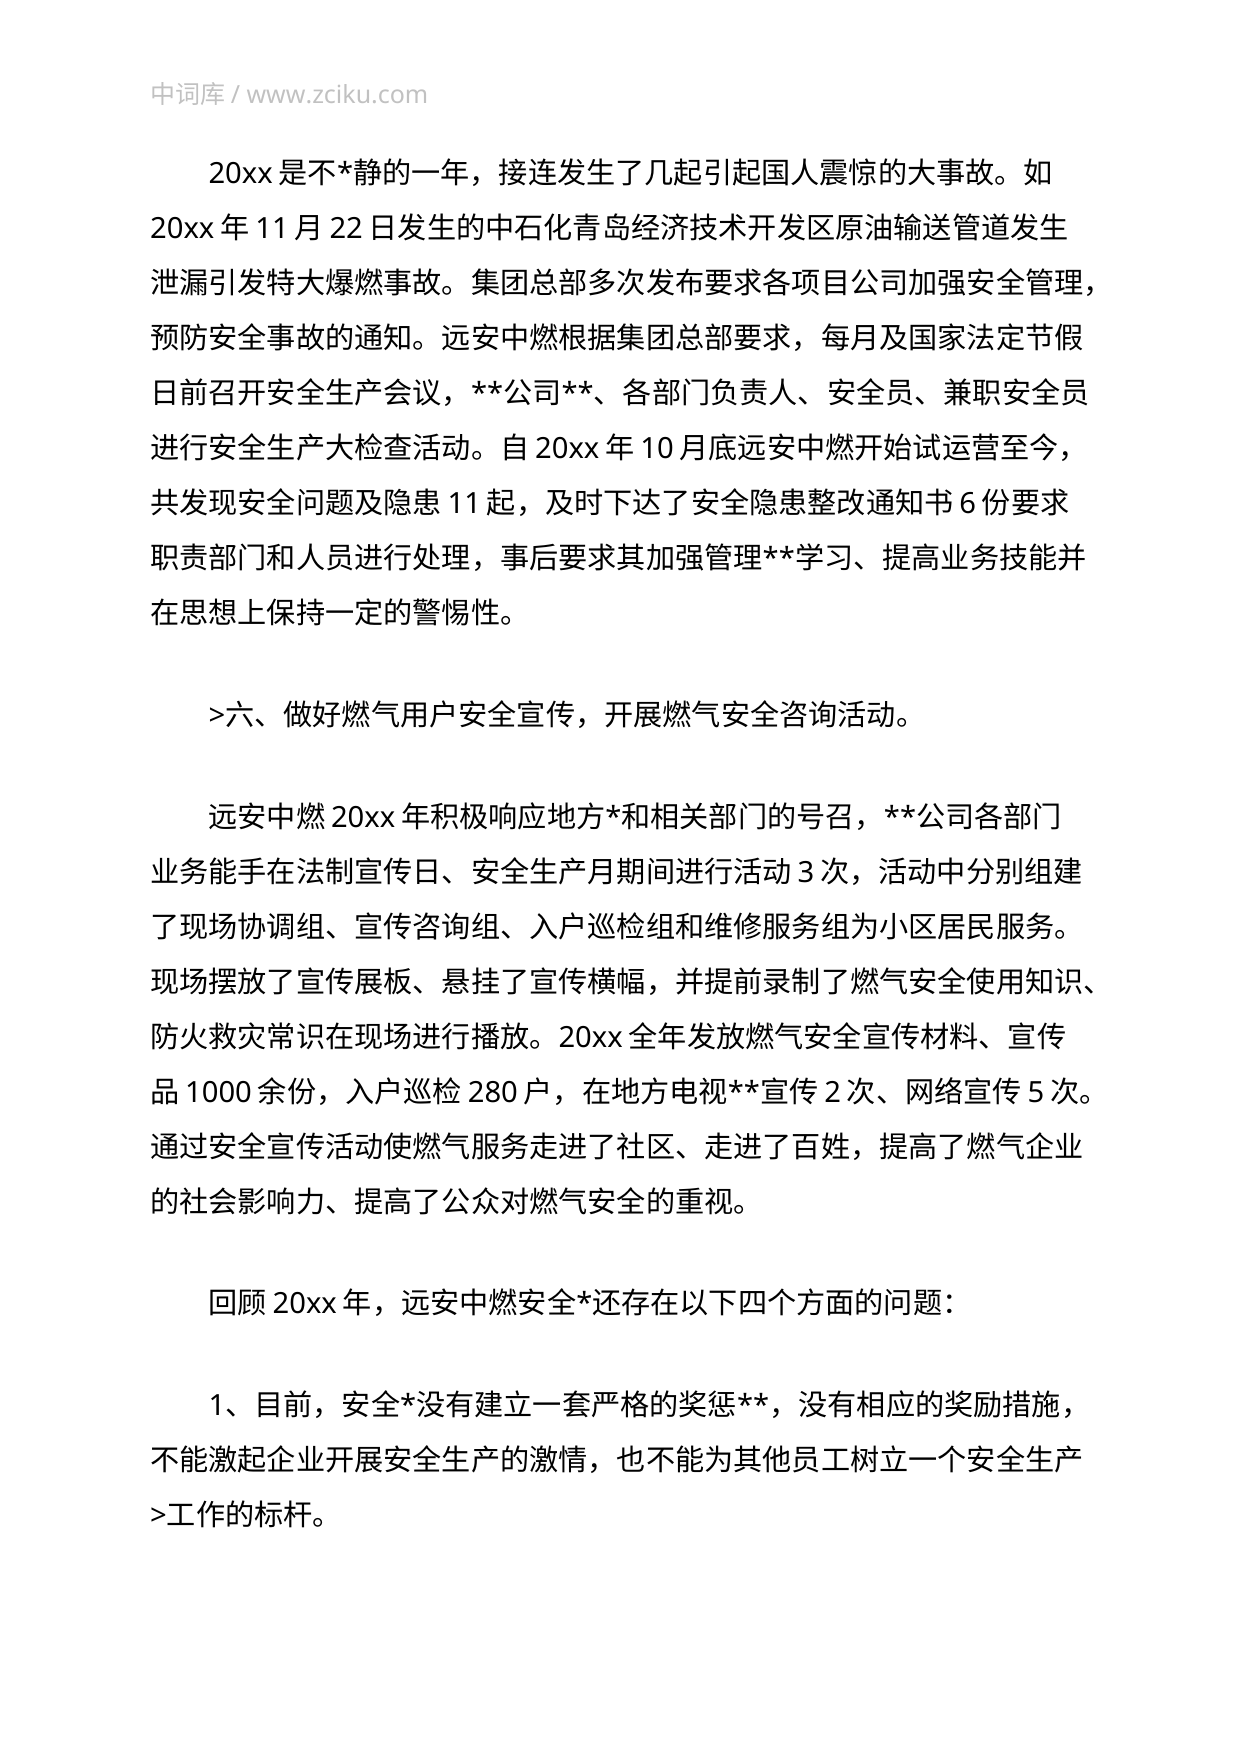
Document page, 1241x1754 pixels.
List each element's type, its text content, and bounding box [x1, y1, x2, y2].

text 20xx是不*静的一年，接连发生了几起引起国人震惊的大事故。如20xx年11月22日发生的中石化青岛经济技术开发区原油输送管道发生泄漏引发特大爆燃事故。集团总部多次发布要求各项目公司加强安全管理，预防安全事故的通知。远安中燃根据集团总部要求，每月及国家法定节假日前召开安全生产会议，**公司**、各部门负责人、安全员、兼职安全员进行安全生产大检查活动。自20xx年10月底远安中燃开始试运营至今，共发现安全问题及隐患11起，及时下达了安全隐患整改通知书6份要求职责部门和人员进行处理，事后要求其加强管理**学习、提高业务技能并在思想上保持一定的警惕性。 [150, 150, 1090, 632]
text 回顾20xx年，远安中燃安全*还存在以下四个方面的问题： [150, 1280, 1090, 1322]
text >六、做好燃气用户安全宣传，开展燃气安全咨询活动。 [150, 692, 1090, 734]
text 1、目前，安全*没有建立一套严格的奖惩**，没有相应的奖励措施，不能激起企业开展安全生产的激情，也不能为其他员工树立一个安全生产>工作的标杆。 [150, 1382, 1090, 1534]
text 远安中燃20xx年积极响应地方*和相关部门的号召，**公司各部门业务能手在法制宣传日、安全生产月期间进行活动3次，活动中分别组建了现场协调组、宣传咨询组、入户巡检组和维修服务组为小区居民服务。现场摆放了宣传展板、悬挂了宣传横幅，并提前录制了燃气安全使用知识、防火救灾常识在现场进行播放。20xx全年发放燃气安全宣传材料、宣传品1000余份，入户巡检280户，在地方电视**宣传2次、网络宣传5次。通过安全宣传活动使燃气服务走进了社区、走进了百姓，提高了燃气企业的社会影响力、提高了公众对燃气安全的重视。 [150, 793, 1090, 1221]
